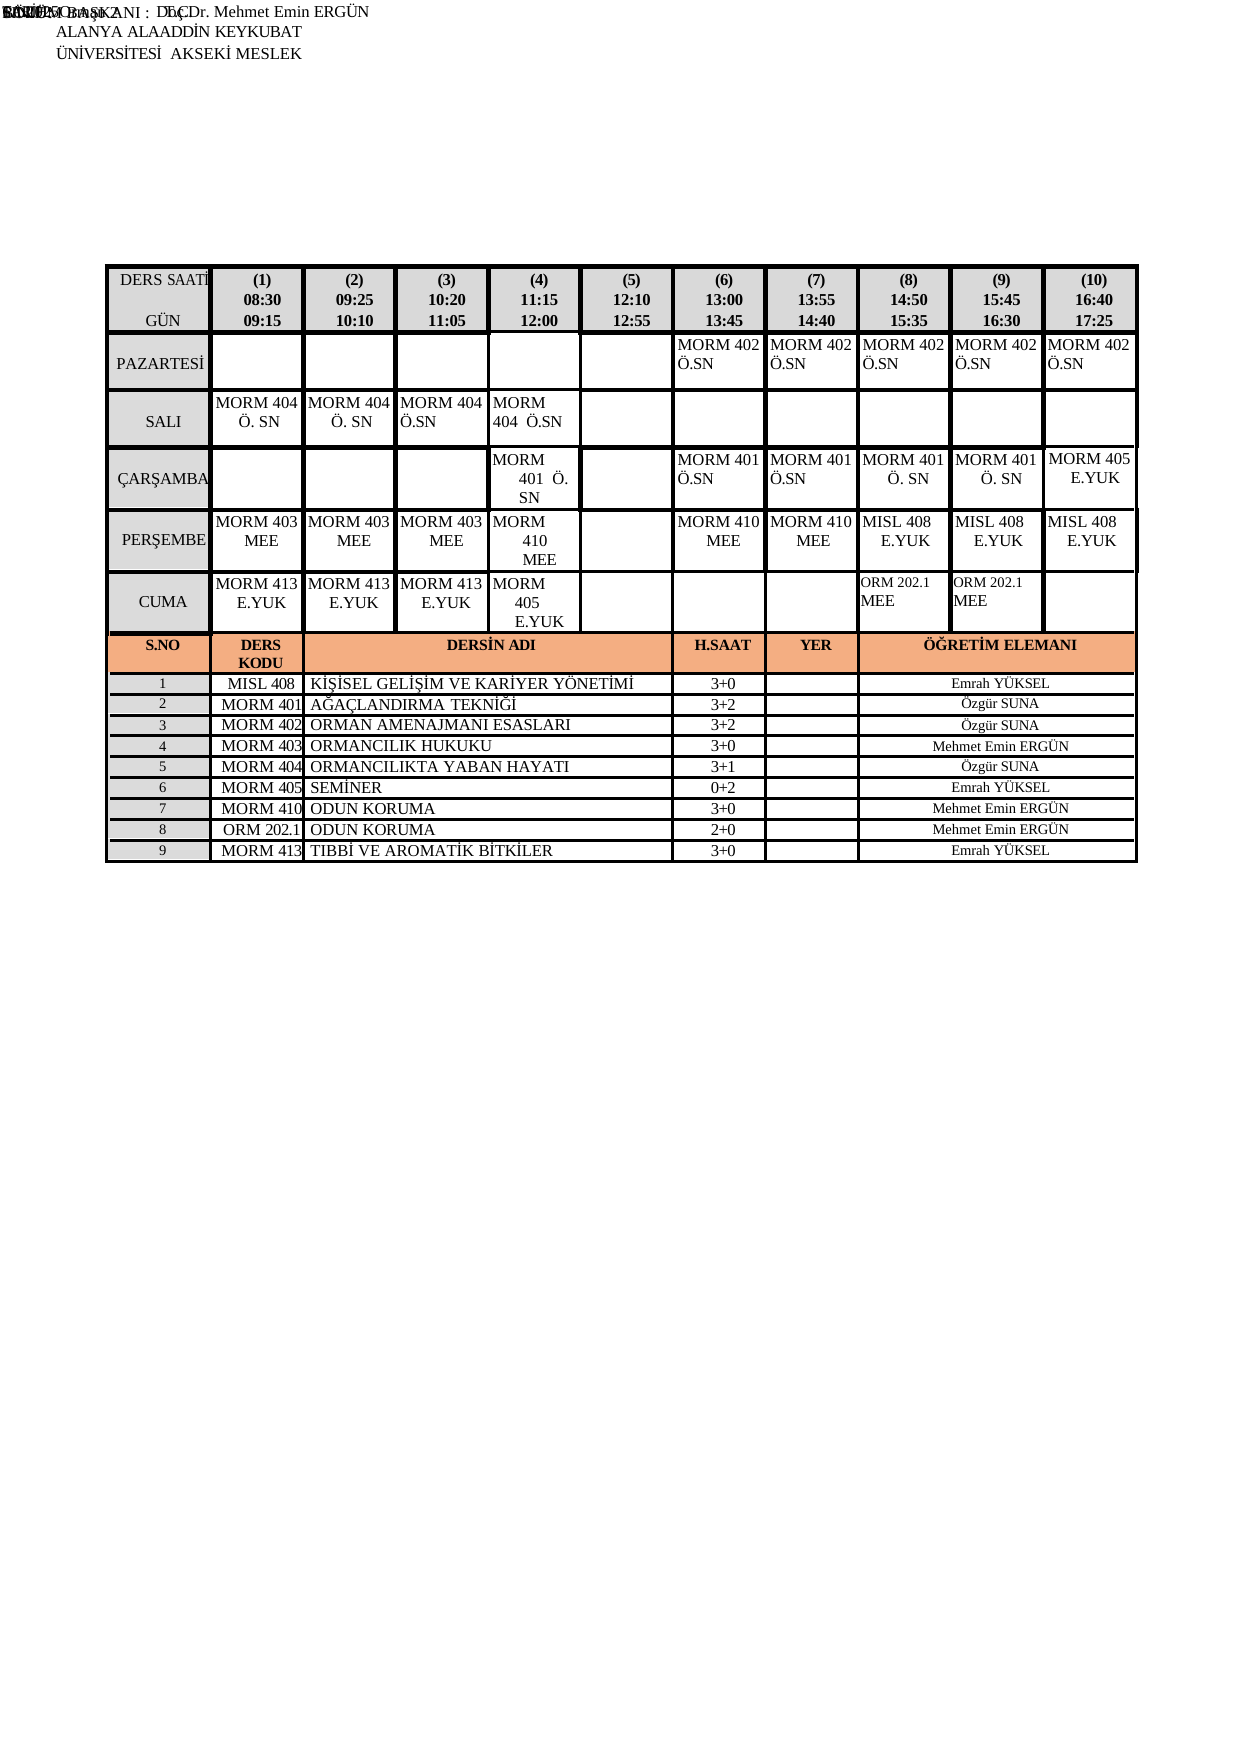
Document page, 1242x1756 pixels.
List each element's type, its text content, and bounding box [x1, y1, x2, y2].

table_cell MORM 404 Ö. SN [213, 392, 301, 445]
table_cell MORM 402 Ö.SN [675, 335, 763, 388]
table_cell DERSİN ADI [305, 634, 671, 672]
table_cell MORM 401 Ö. SN [491, 448, 578, 507]
table_cell MORM 401 Ö. SN [860, 450, 948, 507]
table_cell MORM 403 MEE [213, 512, 301, 569]
table_cell [767, 573, 856, 631]
table_cell MORM 404 [212, 758, 302, 776]
table_cell [1046, 570, 1135, 631]
table_cell SALI [109, 392, 208, 445]
table_cell MORM 402 Ö.SN [860, 335, 948, 388]
table_cell [490, 333, 579, 388]
table_cell 3+2 [674, 696, 764, 713]
table_cell Özgür SUNA [860, 693, 1135, 713]
table_cell [767, 800, 857, 818]
table_cell MORM 404 Ö.SN [398, 392, 487, 445]
table_cell [582, 335, 671, 388]
table_cell [674, 573, 764, 631]
table_cell KİŞİSEL GELİŞİM VE KARİYER YÖNETİMİ [305, 675, 671, 693]
table_cell MORM 402 Ö.SN [953, 335, 1041, 388]
table_cell MORM 410 [212, 800, 302, 818]
table_cell 8 [108, 818, 209, 838]
table_cell MORM 403 MEE [306, 512, 393, 569]
table_header (4) 11:15 12:00 [491, 269, 578, 330]
table_cell 4 [108, 734, 209, 755]
table_cell 6 [108, 776, 209, 797]
table_cell ODUN KORUMA [305, 821, 671, 838]
table_cell MISL 408 E.YUK [860, 512, 948, 569]
table_header (10) 16:40 17:25 [1046, 269, 1135, 330]
table_cell PERŞEMBE [109, 512, 208, 569]
table_cell [306, 450, 393, 507]
table_cell 3+0 [674, 800, 764, 818]
table_header (9) 15:45 16:30 [953, 269, 1041, 330]
table_cell MORM 405 [212, 779, 302, 797]
table_cell [306, 335, 393, 388]
table_cell YER [767, 634, 857, 672]
table_cell ÖĞRETİM ELEMANI [860, 631, 1135, 672]
table_cell ORM 202.1 MEE [860, 573, 948, 631]
table_cell [675, 392, 763, 445]
table_header (5) 12:10 12:55 [583, 269, 671, 330]
table_cell AĞAÇLANDIRMA TEKNİĞİ [305, 696, 671, 713]
table_cell MORM 401 Ö.SN [768, 450, 856, 507]
table_cell MORM 405 E.YUK [490, 573, 579, 631]
table_cell MISL 408 [212, 675, 302, 693]
table_cell MORM 413 E.YUK [306, 574, 393, 631]
table_cell DERS KODU [212, 634, 302, 672]
table_cell ORMANCILIKTA YABAN HAYATI [305, 758, 671, 776]
table_cell MORM 403 [212, 737, 302, 755]
table_cell [860, 392, 948, 445]
table_cell [768, 392, 856, 445]
table_cell Mehmet Emin ERGÜN [860, 818, 1135, 838]
table_cell 3+0 [674, 842, 764, 859]
table_cell [953, 392, 1041, 445]
table_cell [582, 573, 671, 631]
table_cell 7 [108, 797, 209, 818]
table_cell TIBBİ VE AROMATİK BİTKİLER [305, 842, 671, 859]
table_cell [767, 842, 857, 859]
table_cell Emrah YÜKSEL [860, 672, 1135, 693]
table_cell SEMİNER [305, 779, 671, 797]
table_cell MORM 402 [212, 717, 302, 734]
table_cell [767, 696, 857, 713]
table_cell MORM 402 Ö.SN [1046, 335, 1135, 388]
table_cell MORM 401 Ö. SN [953, 450, 1042, 507]
table_cell ÇARŞAMBA [109, 450, 208, 507]
table_cell 0+2 [674, 779, 764, 797]
table_header (6) 13:00 13:45 [675, 269, 763, 330]
table_cell [582, 512, 671, 569]
table_cell [398, 335, 487, 388]
table_cell ORM 202.1 MEE [953, 573, 1041, 631]
table_cell MORM 410 MEE [768, 512, 856, 569]
table_cell ODUN KORUMA [305, 800, 671, 818]
table_cell MORM 410 MEE [490, 511, 579, 569]
table_cell 3+0 [674, 675, 764, 693]
table_cell 2+0 [674, 821, 764, 838]
table_cell Emrah YÜKSEL [860, 839, 1135, 859]
table_cell 2 [108, 693, 209, 713]
table_cell Özgür SUNA [860, 714, 1135, 734]
table_cell 5 [108, 755, 209, 776]
table_cell H.SAAT [674, 634, 764, 672]
table_cell [767, 717, 857, 734]
table_cell 3+0 [674, 737, 764, 755]
table_cell MORM 402 Ö.SN [768, 335, 856, 388]
table_cell [767, 675, 857, 693]
table_cell MORM 405 E.YUK [1045, 445, 1135, 507]
table_cell CUMA [109, 574, 208, 631]
table_cell MORM 404 Ö.SN [490, 391, 579, 445]
table_cell 9 [108, 839, 209, 859]
table_cell [767, 821, 857, 838]
table_cell [583, 450, 671, 507]
table_cell [1046, 392, 1135, 445]
table_cell Emrah YÜKSEL [860, 776, 1135, 797]
table_cell MORM 401 Ö.SN [675, 450, 763, 507]
table_cell MORM 403 MEE [398, 512, 487, 569]
table_header (2) 09:25 10:10 [306, 269, 393, 330]
table_cell ORM 202.1 [212, 821, 302, 838]
table_cell Mehmet Emin ERGÜN [860, 734, 1135, 755]
table_cell ORMANCILIK HUKUKU [305, 737, 671, 755]
table_cell [213, 450, 301, 507]
table_header DERS SAATİ GÜN [109, 269, 208, 330]
table_cell S.NO [108, 631, 209, 672]
table_cell 3 [108, 714, 209, 734]
table_cell MORM 413 [212, 842, 302, 859]
table_cell MISL 408 E.YUK [1046, 508, 1135, 569]
table_cell [582, 392, 671, 445]
table_cell [213, 335, 301, 388]
table_cell MORM 413 E.YUK [213, 574, 301, 631]
table_cell Özgür SUNA [860, 755, 1135, 776]
table_cell ORMAN AMENAJMANI ESASLARI [305, 717, 671, 734]
table_header (3) 10:20 11:05 [398, 269, 486, 330]
table_cell [398, 450, 486, 507]
table_cell [767, 737, 857, 755]
table_header (1) 08:30 09:15 [213, 269, 301, 330]
table_cell MORM 401 [212, 696, 302, 713]
table_cell Mehmet Emin ERGÜN [860, 797, 1135, 818]
table_cell MORM 404 Ö. SN [306, 392, 393, 445]
table_cell MISL 408 E.YUK [953, 512, 1041, 569]
table_cell PAZARTESİ [109, 335, 208, 388]
table_cell MORM 413 E.YUK [398, 574, 487, 631]
table_cell 1 [108, 672, 209, 693]
table_cell 3+2 [674, 717, 764, 734]
table_cell [767, 779, 857, 797]
table_cell 3+1 [674, 758, 764, 776]
table_header (8) 14:50 15:35 [860, 269, 948, 330]
table_cell [767, 758, 857, 776]
table_header (7) 13:55 14:40 [768, 269, 856, 330]
table_cell MORM 410 MEE [675, 512, 763, 569]
